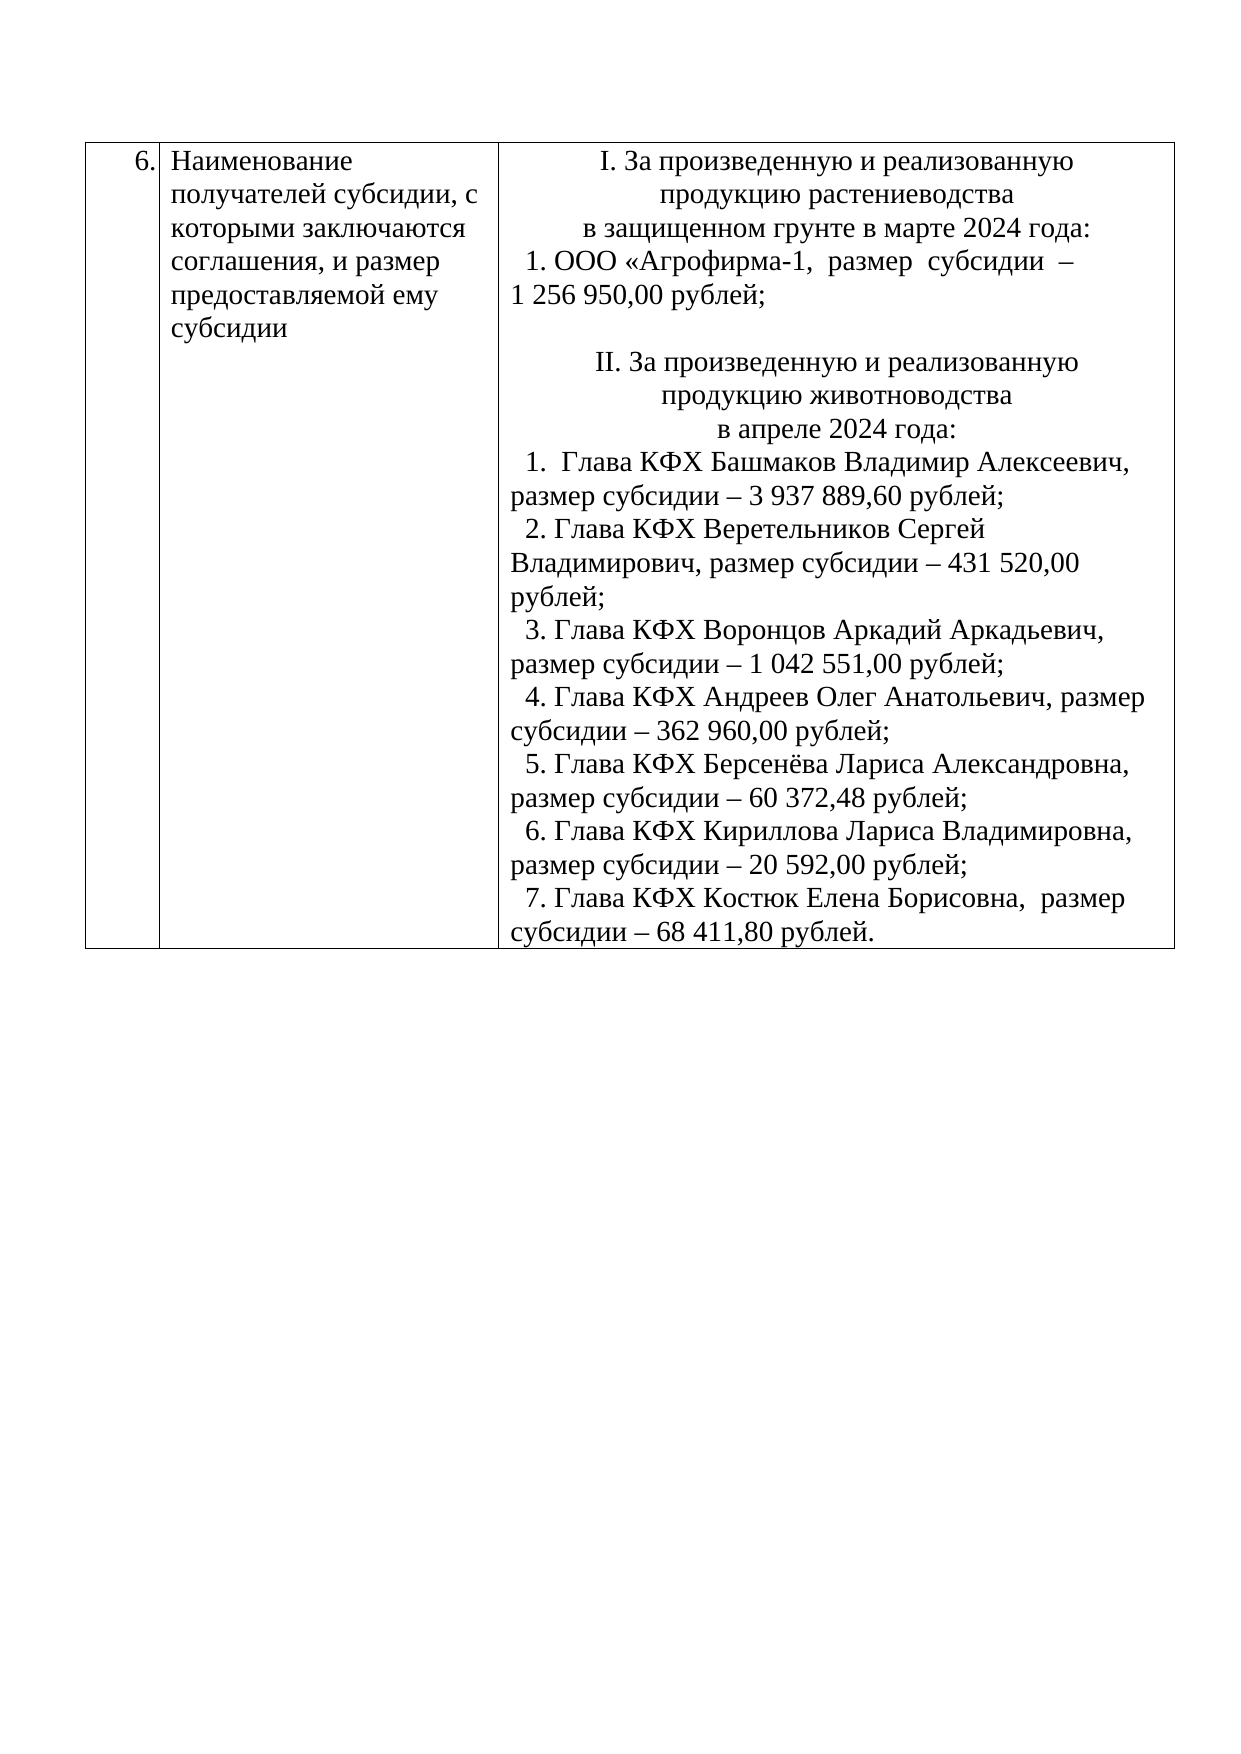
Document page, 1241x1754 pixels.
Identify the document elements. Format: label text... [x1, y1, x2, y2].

table_header Наименование получателей субсидии, с которыми заключаются соглашения, и размер предоставляемой ему субсидии [160, 143, 498, 948]
table_header I. За произведенную и реализованную продукцию растениеводства в защищенном грунте в марте 2024 года: 1. ООО «Агрофирма-1, размер субсидии – 1 256 950,00 рублей; II. За произведенную и реализованную продукцию животноводства в апреле 2024 года: 1. Глава КФХ Башмаков Владимир Алексеевич, размер субсидии – 3 937 889,60 рублей; 2. Глава КФХ Веретельников Сергей Владимирович, размер субсидии – 431 520,00 рублей; 3. Глава КФХ Воронцов Аркадий Аркадьевич, размер субсидии – 1 042 551,00 рублей; 4. Глава КФХ Андреев Олег Анатольевич, размер субсидии – 362 960,00 рублей; 5. Глава КФХ Берсенёва Лариса Александровна, размер субсидии – 60 372,48 рублей; 6. Глава КФХ Кириллова Лариса Владимировна, размер субсидии – 20 592,00 рублей; 7. Глава КФХ Костюк Елена Борисовна, размер субсидии – 68 411,80 рублей. [499, 143, 1174, 948]
table_header [86, 143, 159, 948]
